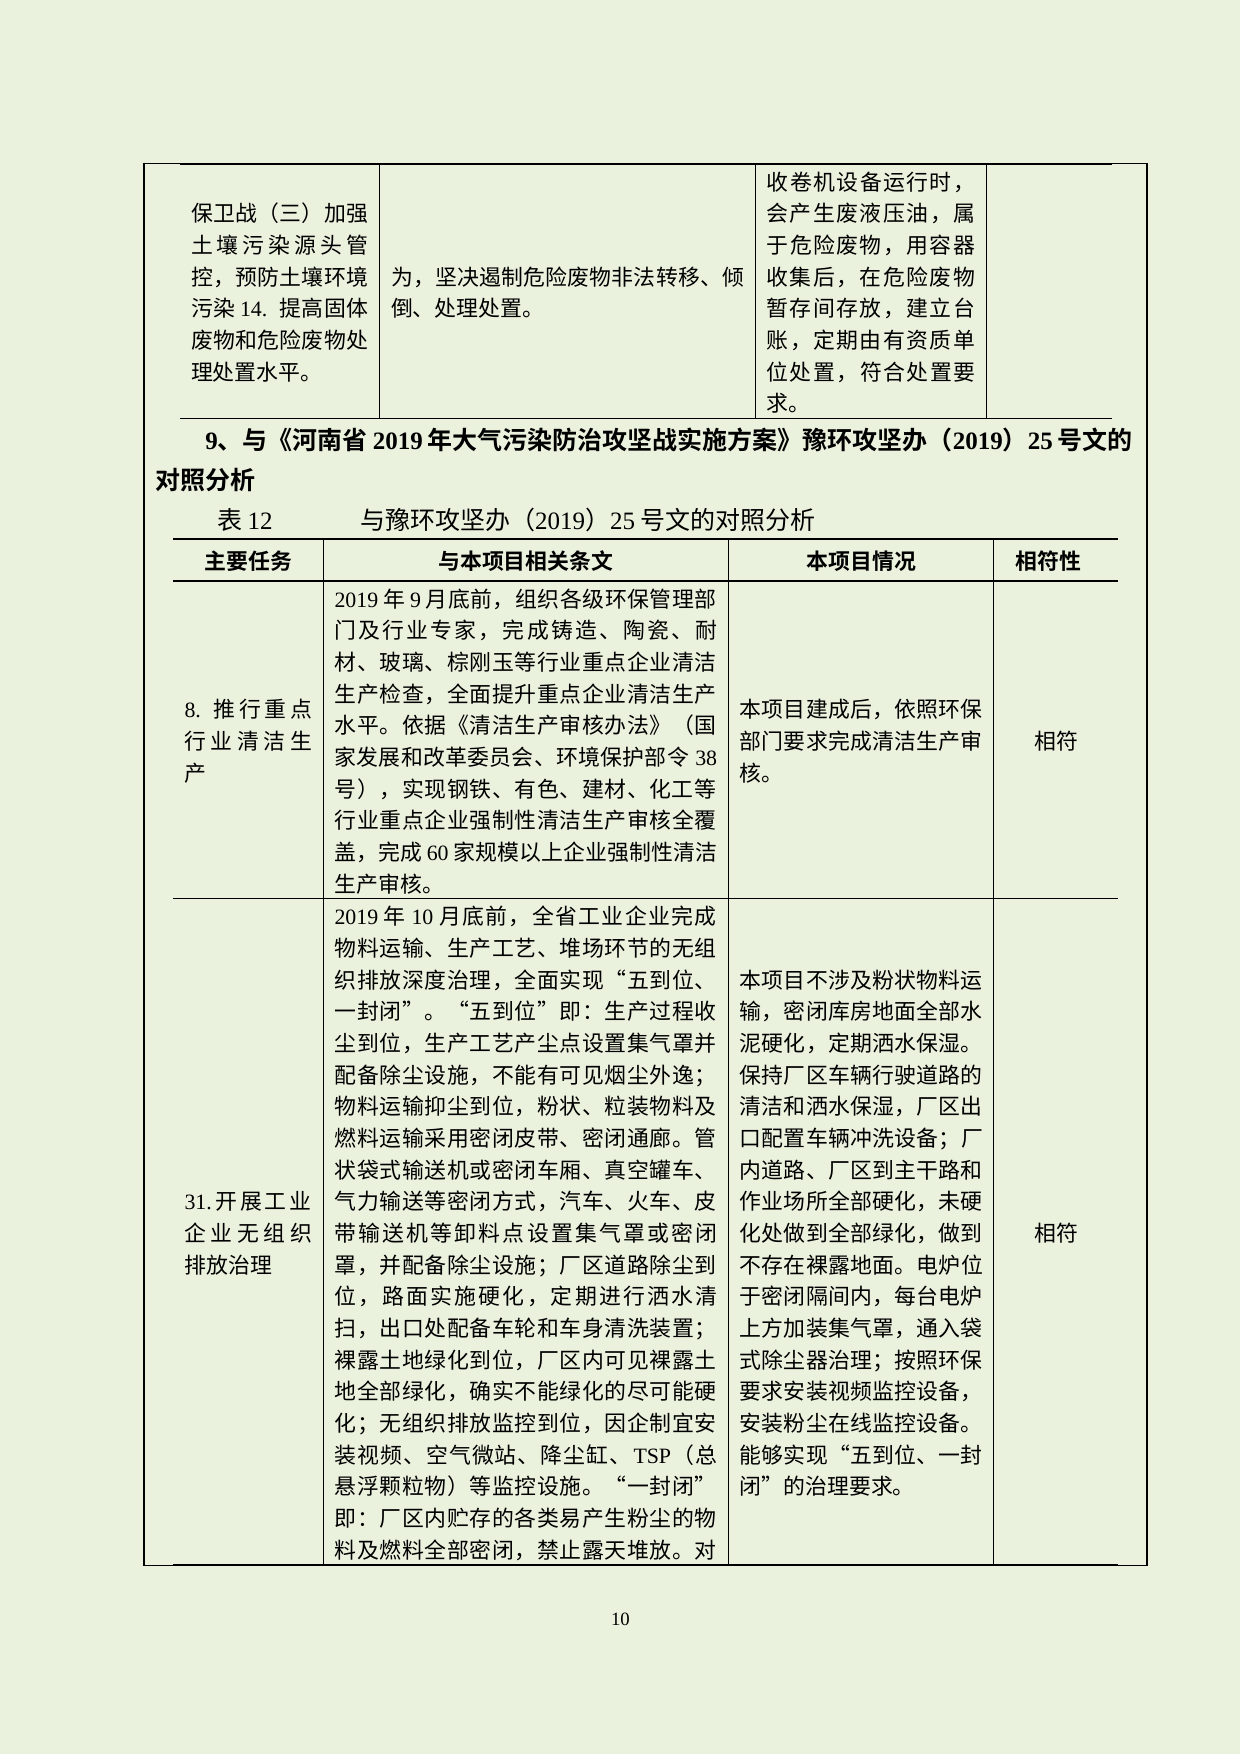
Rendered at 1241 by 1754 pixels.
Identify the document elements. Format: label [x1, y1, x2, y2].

table_cell [145, 164, 1146, 1565]
